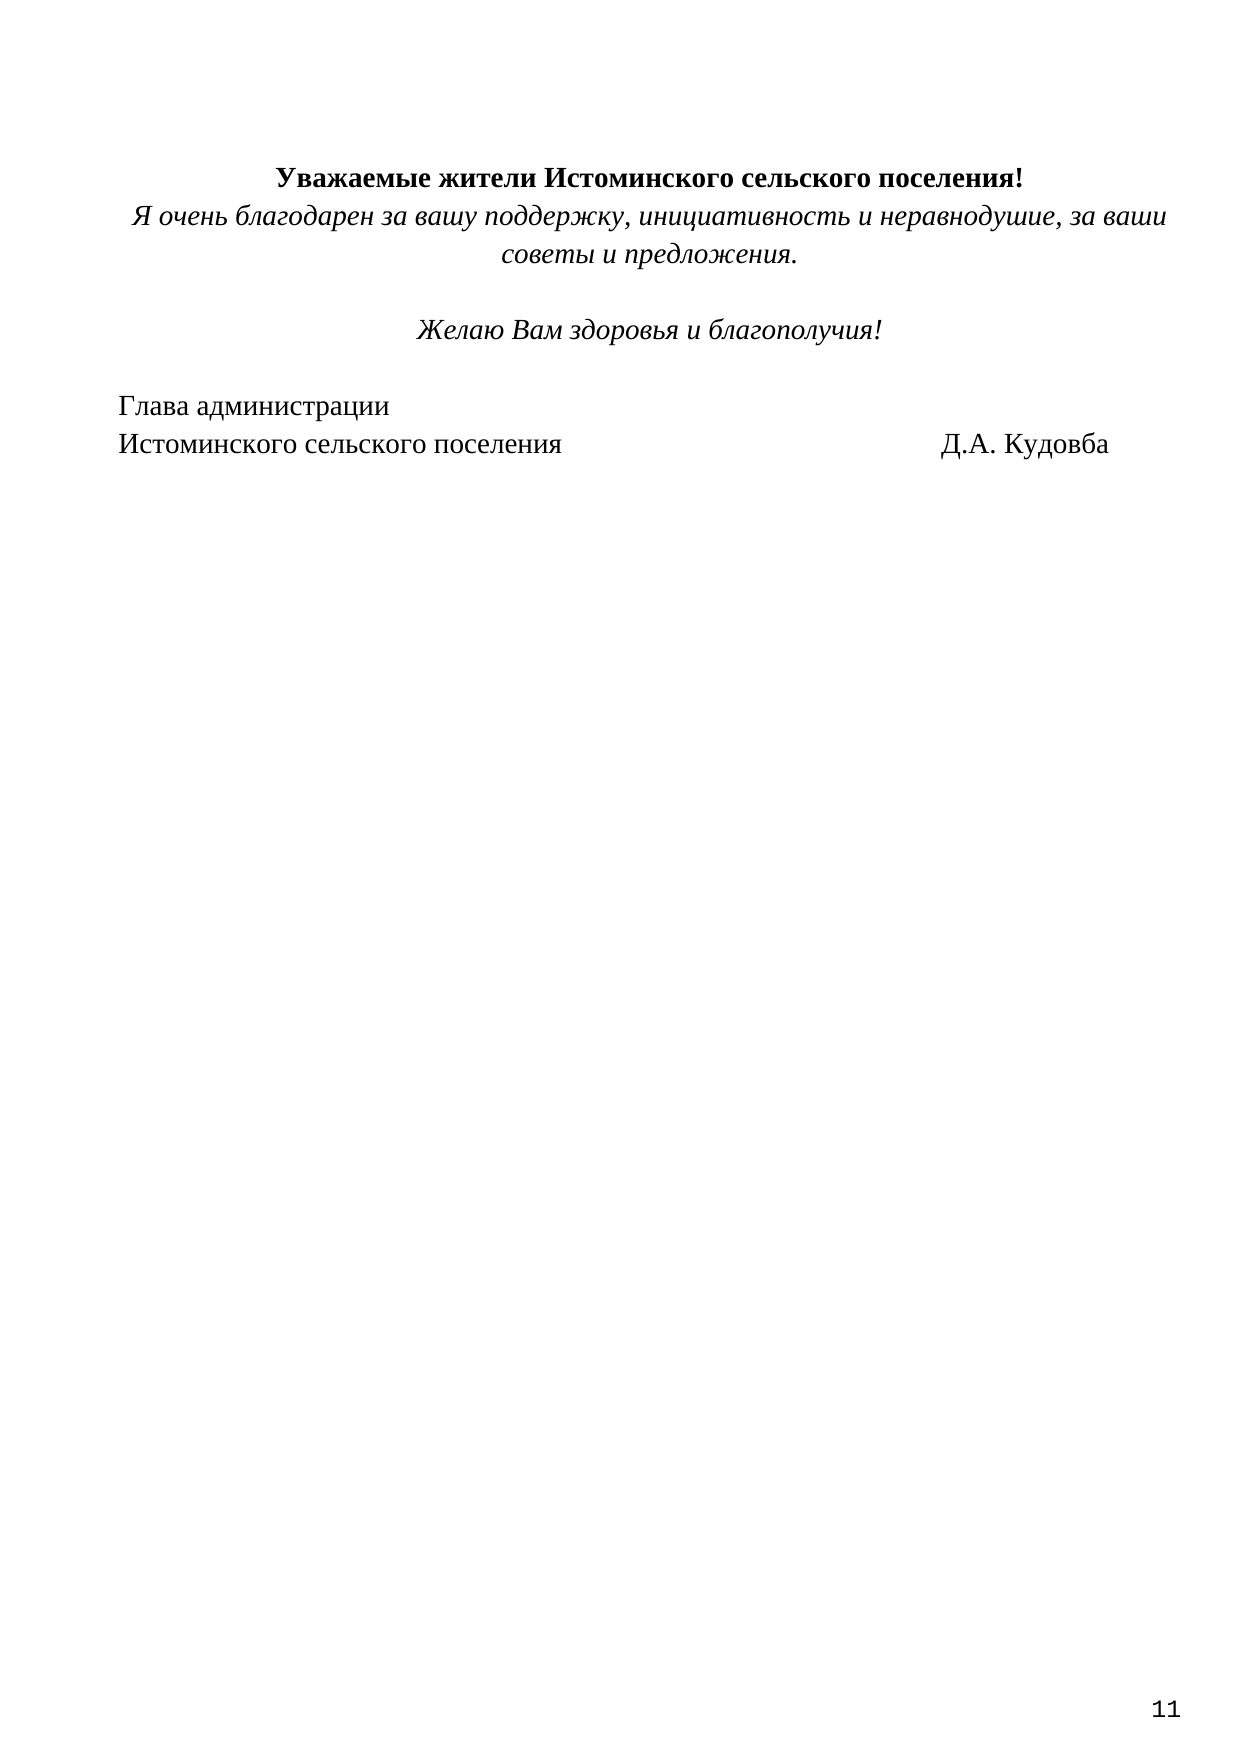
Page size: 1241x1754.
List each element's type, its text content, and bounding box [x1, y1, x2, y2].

text Истоминского сельского поселения Д.А. Кудовба [118, 423, 1181, 461]
text Желаю Вам здоровья и благополучия! [118, 309, 1181, 347]
text Я очень благодарен за вашу поддержку, инициативность и неравнодушие, за ваши советы и предложения. [118, 195, 1181, 271]
text Уважаемые жители Истоминского сельского поселения! [118, 157, 1181, 195]
text Глава администрации [118, 385, 1181, 423]
